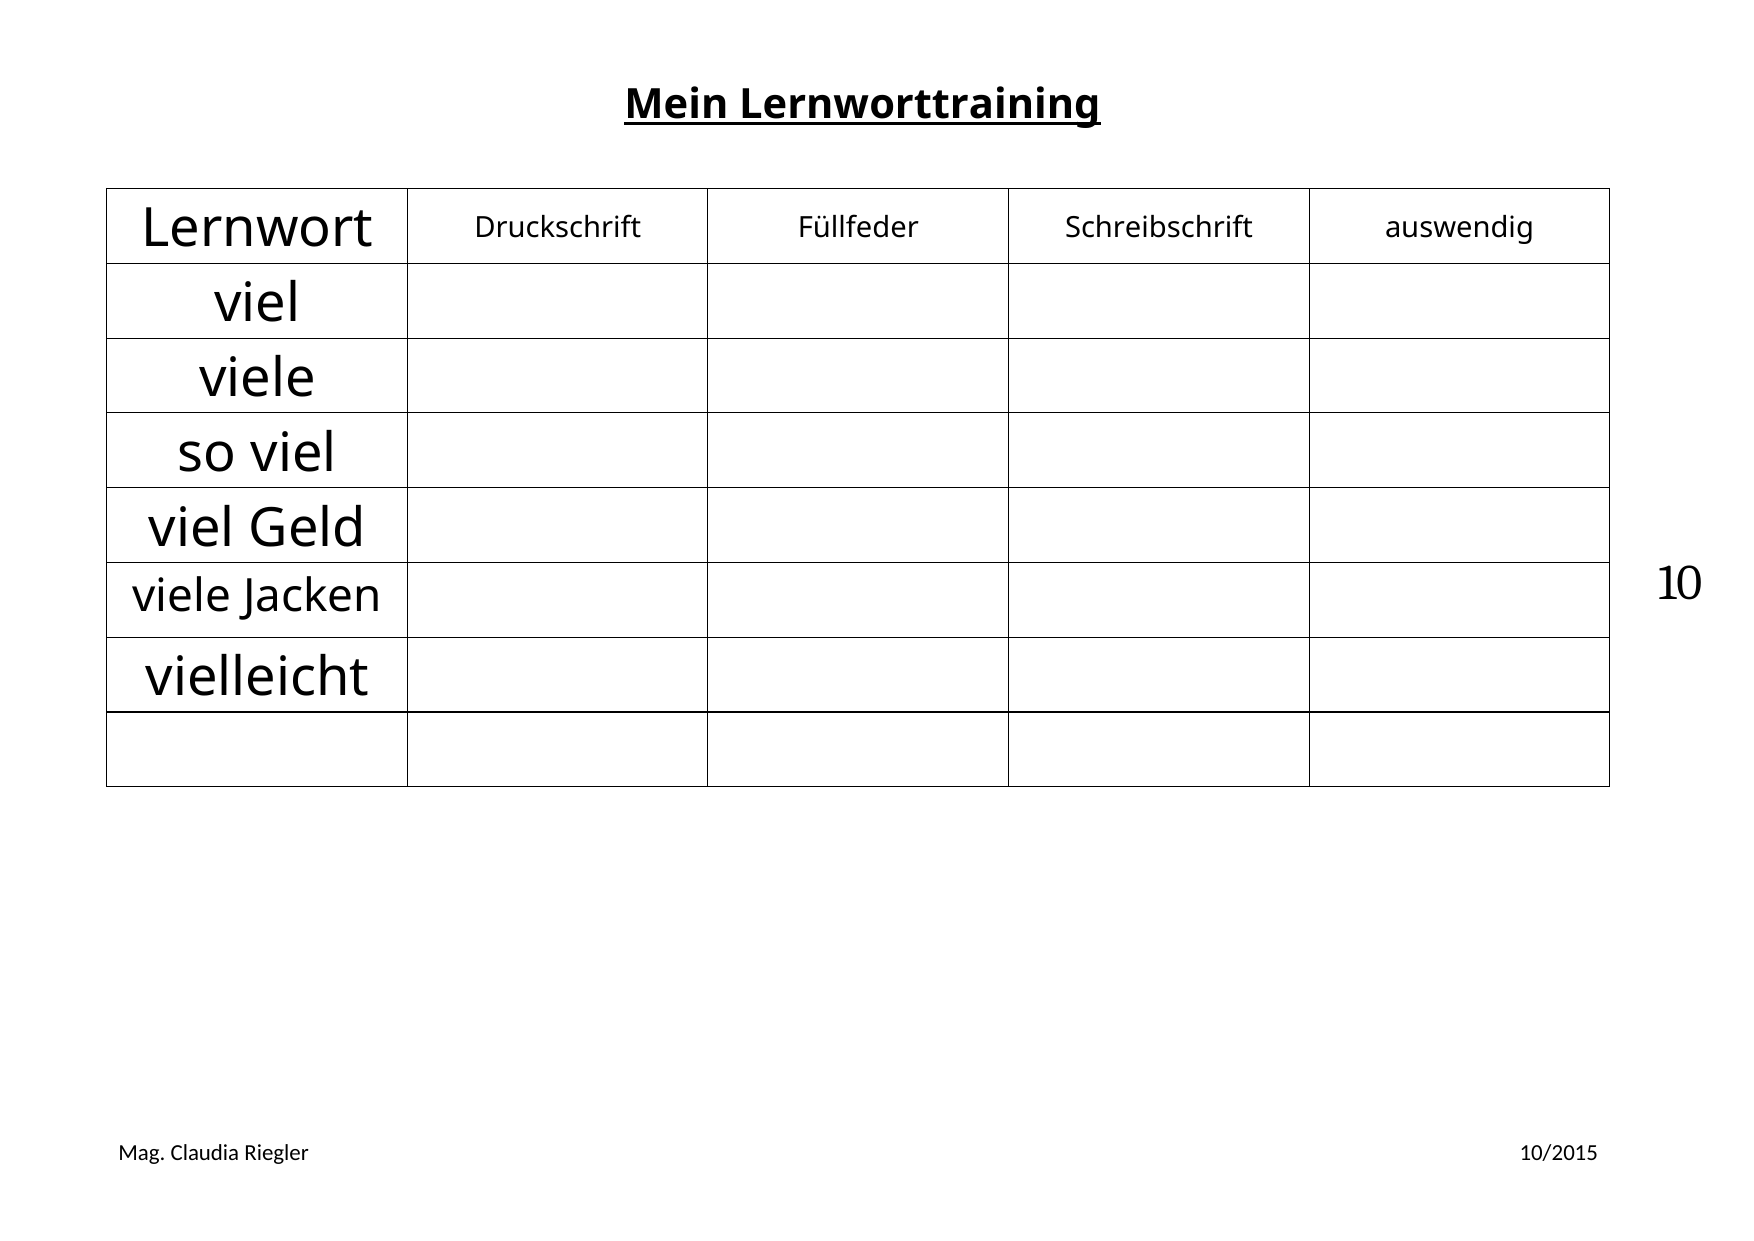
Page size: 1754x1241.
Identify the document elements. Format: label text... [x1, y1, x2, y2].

table_cell [1009, 339, 1309, 412]
table_cell [408, 264, 707, 337]
table_header Lernwort [107, 189, 407, 263]
table_cell [1310, 638, 1609, 711]
table_cell viele [107, 339, 407, 412]
table_cell so viel [107, 413, 407, 487]
table_cell [1310, 264, 1609, 337]
table_cell [1310, 413, 1609, 487]
table_cell [1310, 713, 1609, 786]
table_cell [1310, 563, 1609, 637]
table_cell [708, 638, 1008, 711]
table_cell [708, 563, 1008, 637]
table_cell [708, 339, 1008, 412]
table_cell [708, 264, 1008, 337]
table_cell viel Geld [107, 488, 407, 562]
table_cell [708, 488, 1008, 562]
table_cell [408, 563, 707, 637]
table_cell viel [107, 264, 407, 337]
table_cell viele Jacken [107, 563, 407, 637]
table_cell [408, 413, 707, 487]
table_cell [408, 638, 707, 711]
table_cell [1009, 563, 1309, 637]
table_cell [107, 713, 407, 786]
table_cell [408, 713, 707, 786]
table_header Druckschrift [408, 189, 707, 263]
table_cell [408, 339, 707, 412]
table_cell [1310, 488, 1609, 562]
table_cell [408, 488, 707, 562]
table_cell [1009, 638, 1309, 711]
table_header Füllfeder [708, 189, 1008, 263]
table_header Schreibschrift [1009, 189, 1309, 263]
table_cell [1009, 413, 1309, 487]
table_cell [1009, 713, 1309, 786]
table_header auswendig [1310, 189, 1609, 263]
table_cell [1009, 488, 1309, 562]
table_cell [708, 713, 1008, 786]
table_cell [1310, 339, 1609, 412]
table_cell [1009, 264, 1309, 337]
table_cell [708, 413, 1008, 487]
table_cell vielleicht [107, 638, 407, 711]
